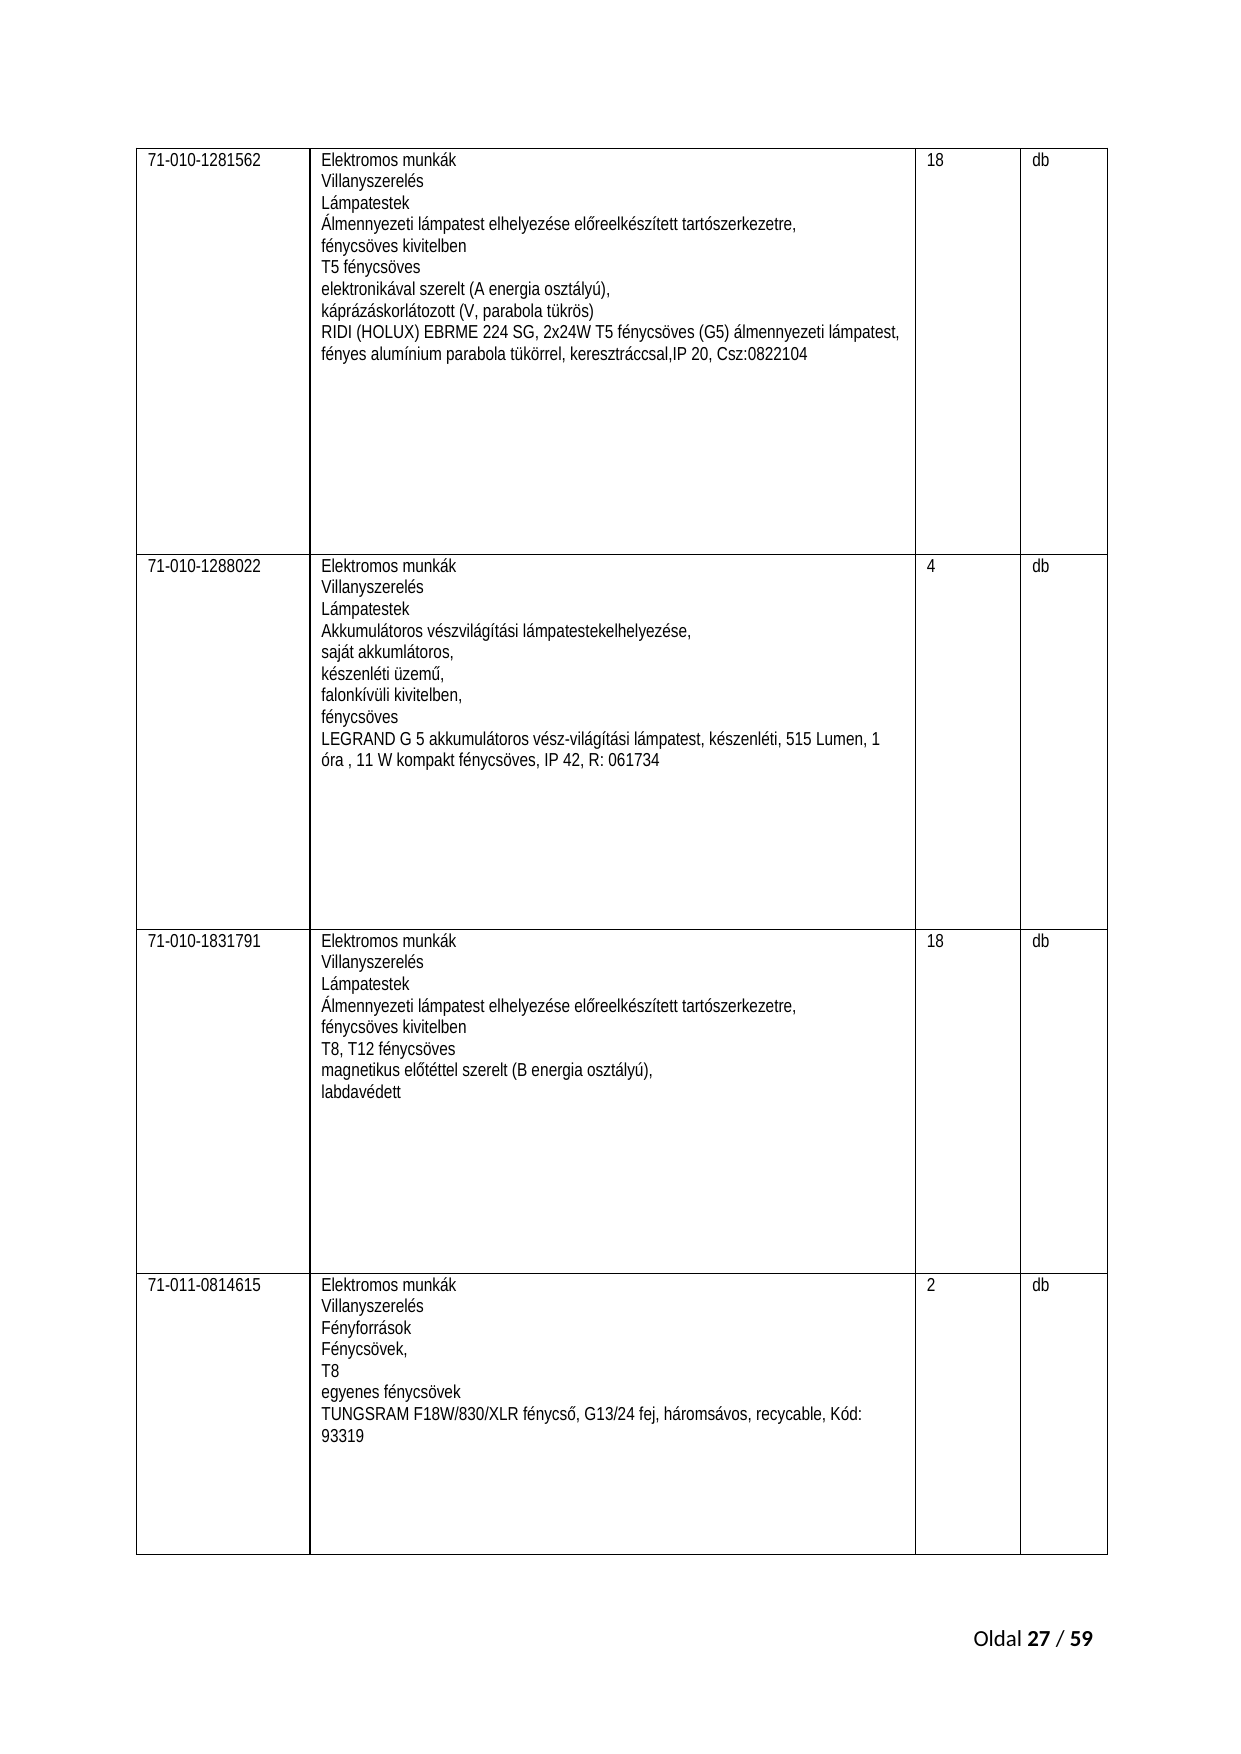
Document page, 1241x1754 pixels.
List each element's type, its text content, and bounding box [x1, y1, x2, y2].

table_cell db [1021, 555, 1107, 929]
table_cell Elektromos munkák Villanyszerelés Lámpatestek Álmennyezeti lámpatest elhelyezése előreelkészített tartószerkezetre, fénycsöves kivitelben T8, T12 fénycsöves magnetikus előtéttel szerelt (B energia osztályú), labdavédett [311, 930, 915, 1273]
table_cell 71-011-0814615 [137, 1274, 309, 1554]
table_cell 71-010-1288022 [137, 555, 309, 929]
table_cell 4 [916, 555, 1020, 929]
table_cell 18 [916, 930, 1020, 1273]
table_cell 71-010-1831791 [137, 930, 309, 1273]
table_cell 71-010-1281562 [137, 149, 309, 554]
table_cell 18 [916, 149, 1020, 554]
table_cell Elektromos munkák Villanyszerelés Lámpatestek Akkumulátoros vészvilágítási lámpatestekelhelyezése, saját akkumlátoros, készenléti üzemű, falonkívüli kivitelben, fénycsöves LEGRAND G 5 akkumulátoros vész-világítási lámpatest, készenléti, 515 Lumen, 1 óra , 11 W kompakt fénycsöves, IP 42, R: 061734 [311, 555, 915, 929]
table_cell db [1021, 149, 1107, 554]
table_cell db [1021, 1274, 1107, 1554]
table_cell db [1021, 930, 1107, 1273]
table_cell Elektromos munkák Villanyszerelés Fényforrások Fénycsövek, T8 egyenes fénycsövek TUNGSRAM F18W/830/XLR fénycső, G13/24 fej, háromsávos, recycable, Kód: 93319 [311, 1274, 915, 1554]
table_cell Elektromos munkák Villanyszerelés Lámpatestek Álmennyezeti lámpatest elhelyezése előreelkészített tartószerkezetre, fénycsöves kivitelben T5 fénycsöves elektronikával szerelt (A energia osztályú), káprázáskorlátozott (V, parabola tükrös) RIDI (HOLUX) EBRME 224 SG, 2x24W T5 fénycsöves (G5) álmennyezeti lámpatest, fényes alumínium parabola tükörrel, keresztráccsal,IP 20, Csz:0822104 [311, 149, 915, 554]
table_cell 2 [916, 1274, 1020, 1554]
